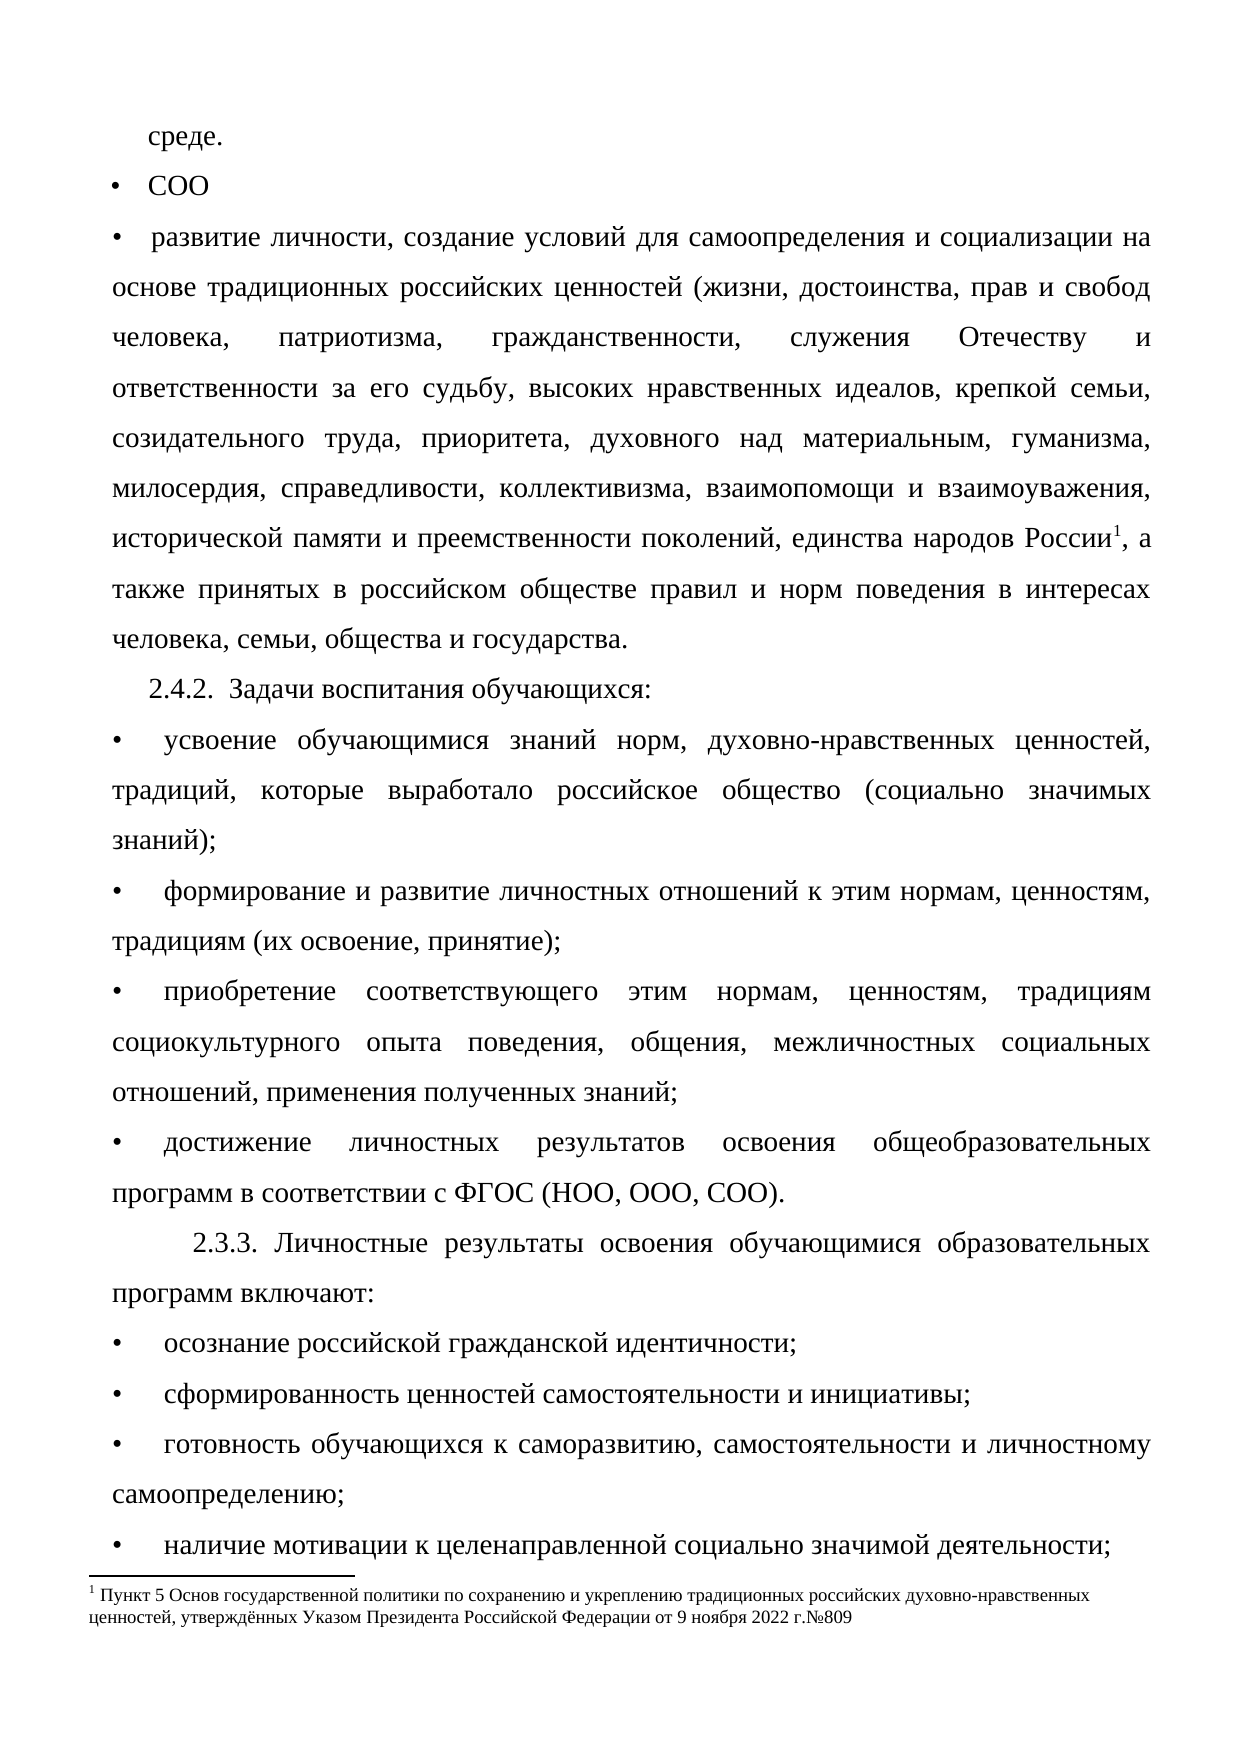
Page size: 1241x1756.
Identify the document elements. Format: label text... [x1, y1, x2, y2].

subtitle • осознание российской гражданской идентичности; [112, 1326, 1152, 1359]
subtitle • усвоение обучающимися знаний норм, духовно-нравственных ценностей, традиций, которые выработало российское общество (социально значимых знаний); [112, 722, 1152, 856]
subtitle • развитие личности, создание условий для самоопределения и социализации на основе традиционных российских ценностей (жизни, достоинства, прав и свобод человека, патриотизма, гражданственности, служения Отечеству и ответственности за его судьбу, высоких нравственных идеалов, крепкой семьи, созидательного труда, приоритета, духовного над материальным, гуманизма, милосердия, справедливости, коллективизма, взаимопомощи и взаимоуважения, исторической памяти и преемственности поколений, единства народов России, а также принятых в российском обществе правил и норм поведения в интересах человека, семьи, общества и государства. [112, 219, 1152, 655]
subtitle • готовность обучающихся к саморазвитию, самостоятельности и личностному самоопределению; [112, 1426, 1152, 1510]
subtitle СОО [110, 168, 1152, 202]
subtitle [110, 118, 1152, 152]
subtitle • приобретение соответствующего этим нормам, ценностям, традициям социокультурного опыта поведения, общения, межличностных социальных отношений, применения полученных знаний; [112, 973, 1152, 1108]
subtitle • сформированность ценностей самостоятельности и инициативы; [112, 1376, 1152, 1409]
subtitle 2.4.2. Задачи воспитания обучающихся: [112, 672, 1152, 705]
subtitle 2.3.3. Личностные результаты освоения обучающимися образовательных программ включают: [112, 1225, 1152, 1309]
subtitle • наличие мотивации к целенаправленной социально значимой деятельности; [112, 1527, 1152, 1560]
subtitle • достижение личностных результатов освоения общеобразовательных программ в соответствии с ФГОС (НОО, ООО, СОО). [112, 1124, 1152, 1208]
subtitle • формирование и развитие личностных отношений к этим нормам, ценностям, традициям (их освоение, принятие); [112, 873, 1152, 957]
